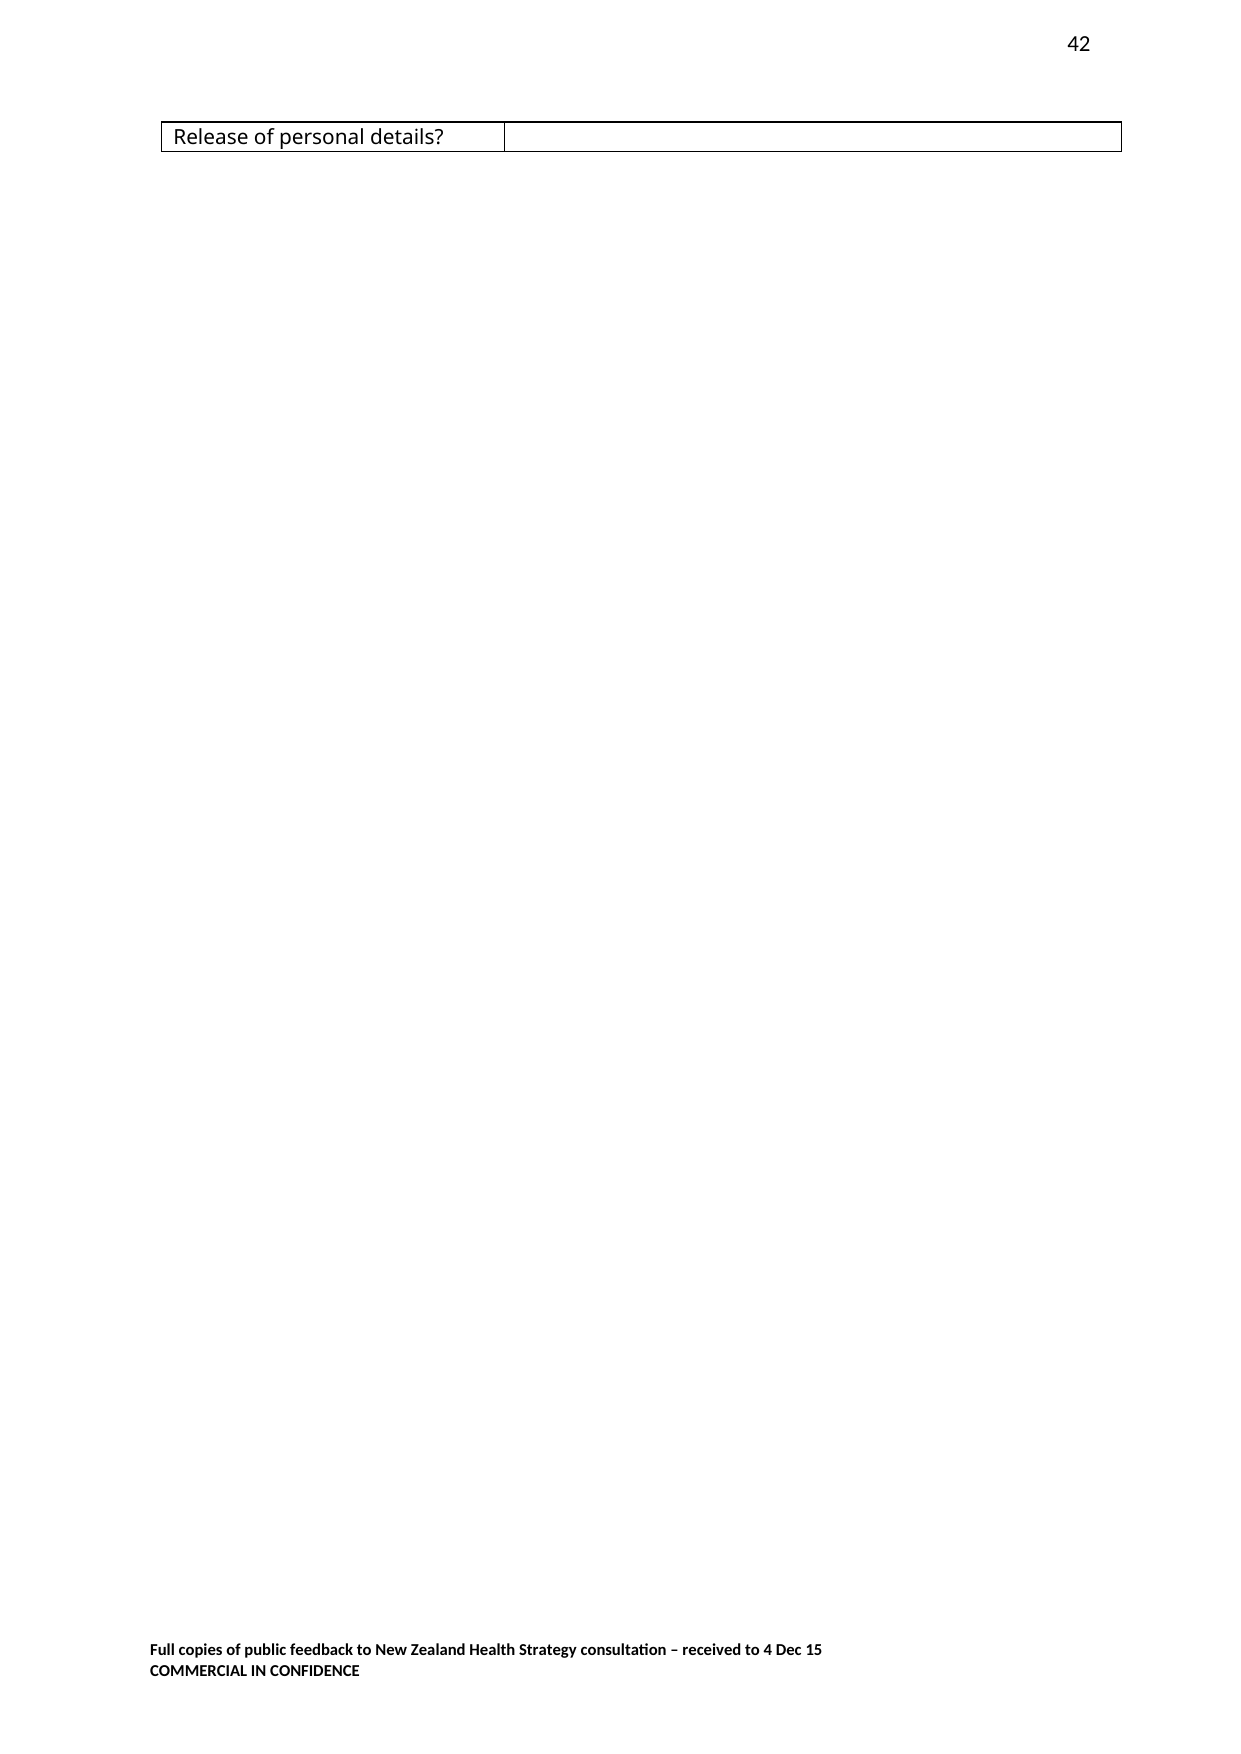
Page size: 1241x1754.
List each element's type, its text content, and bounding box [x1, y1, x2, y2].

table_cell Release of personal details? [162, 123, 504, 151]
table_cell [505, 123, 1121, 151]
